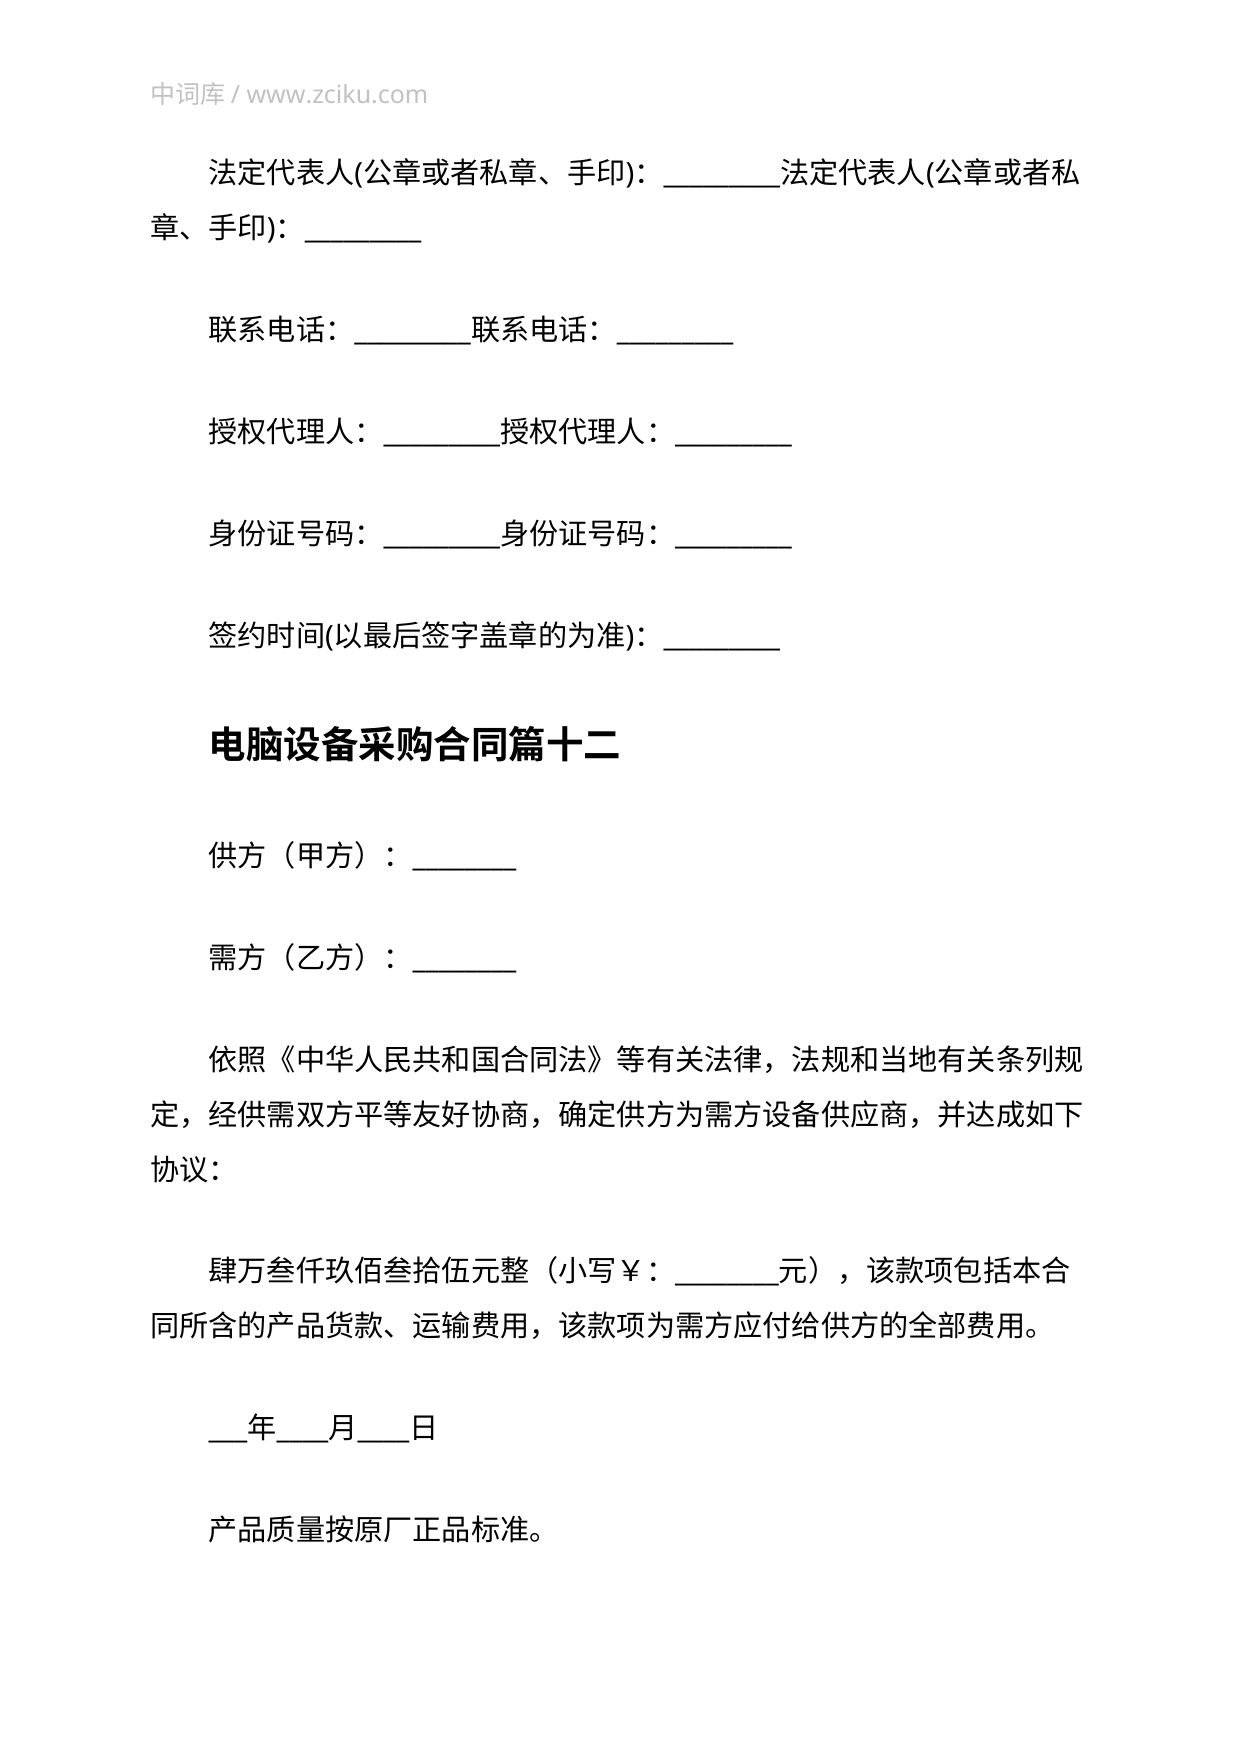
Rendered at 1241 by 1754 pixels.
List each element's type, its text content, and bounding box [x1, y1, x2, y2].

text 需方（乙方）：________ [150, 934, 1090, 977]
text 供方（甲方）：________ [150, 832, 1090, 875]
text 联系电话：_________联系电话：_________ [150, 307, 1090, 349]
text 肆万叁仟玖佰叁拾伍元整（小写￥：________元），该款项包括本合同所含的产品货款、运输费用，该款项为需方应付给供方的全部费用。 [150, 1248, 1090, 1345]
text ___年____月____日 [150, 1404, 1090, 1447]
text 授权代理人：_________授权代理人：_________ [150, 409, 1090, 451]
text 身份证号码：_________身份证号码：_________ [150, 511, 1090, 553]
text 电脑设备采购合同篇十二 [150, 715, 1090, 769]
text 签约时间(以最后签字盖章的为准)：_________ [150, 613, 1090, 655]
text 法定代表人(公章或者私章、手印)：_________法定代表人(公章或者私章、手印)：_________ [150, 150, 1090, 247]
text 产品质量按原厂正品标准。 [150, 1507, 1090, 1549]
text 依照《中华人民共和国合同法》等有关法律，法规和当地有关条列规定，经供需双方平等友好协商，确定供方为需方设备供应商，并达成如下协议： [150, 1036, 1090, 1188]
